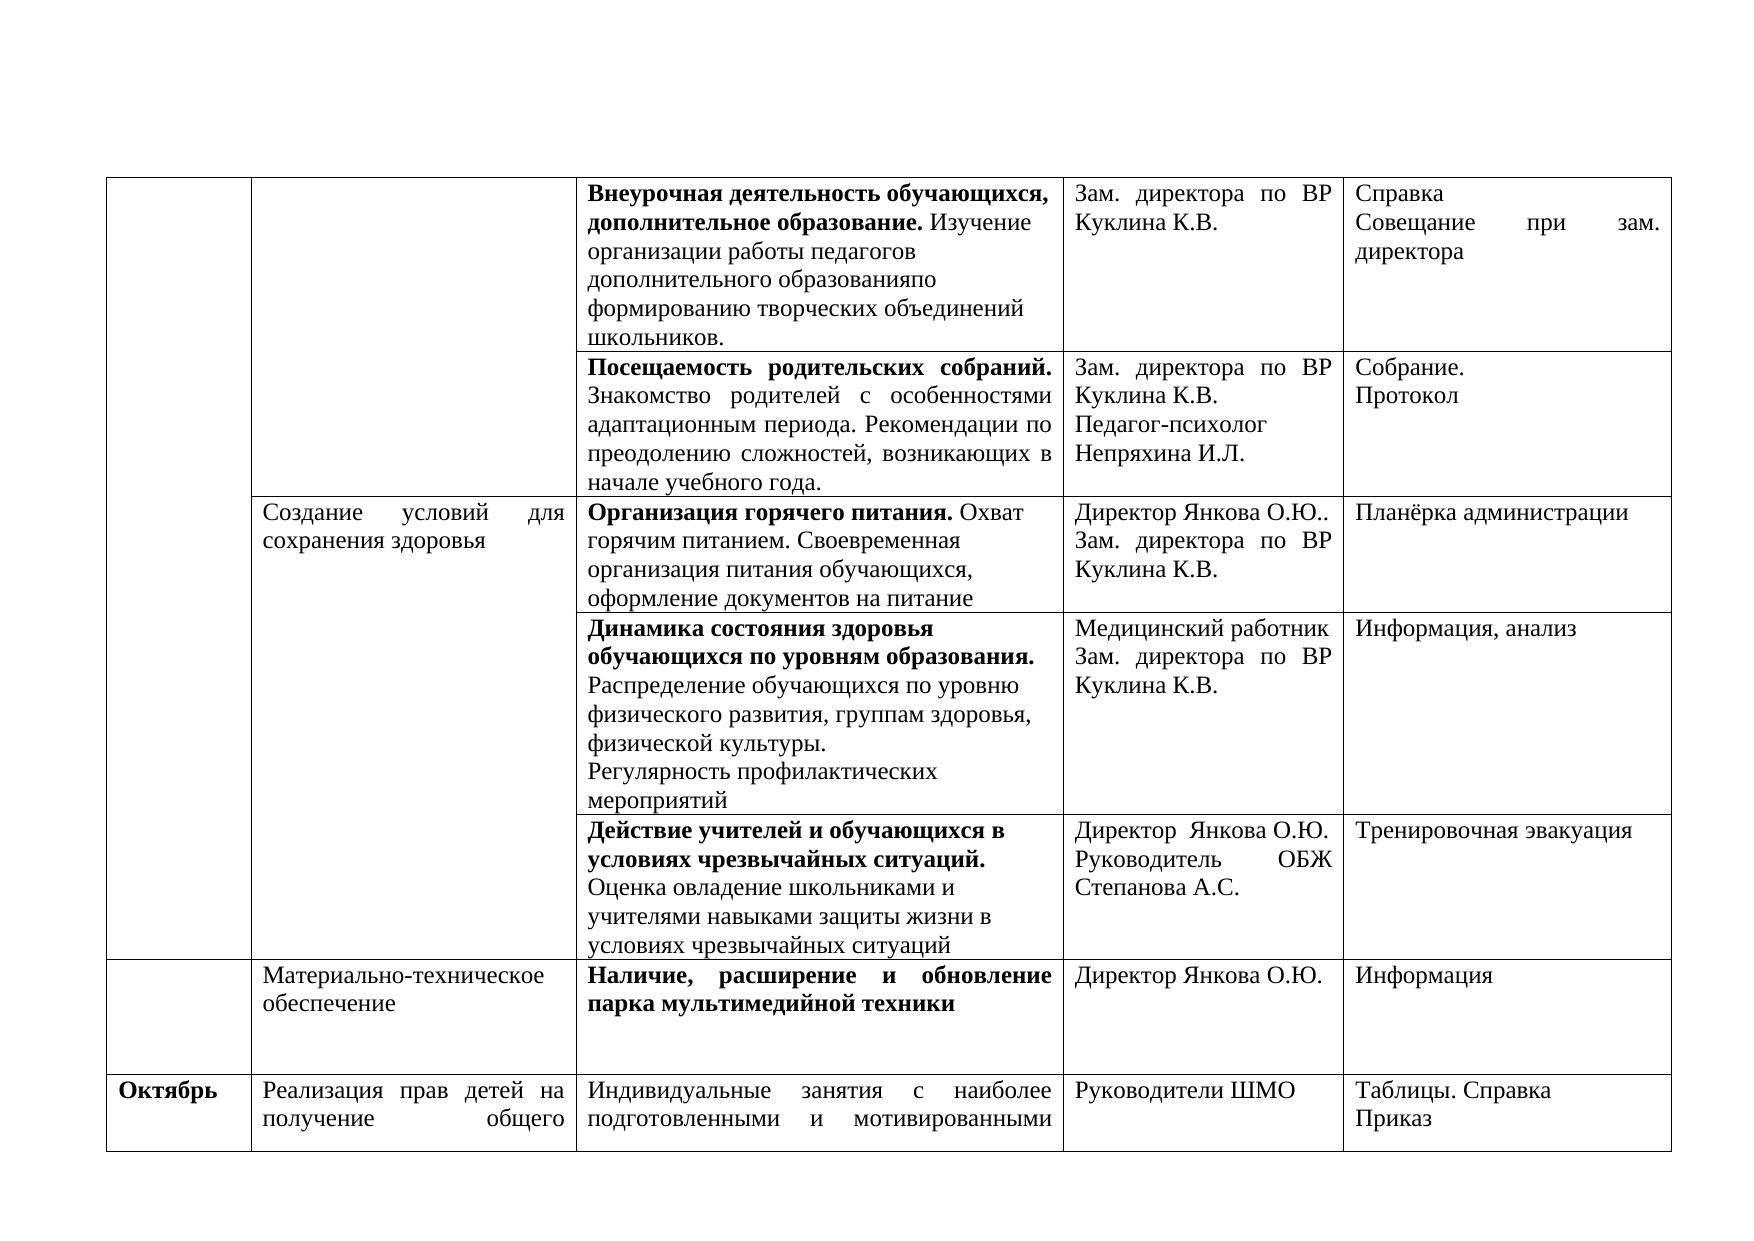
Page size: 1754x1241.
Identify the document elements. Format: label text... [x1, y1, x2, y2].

table_cell Организация горячего питания. Охват горячим питанием. Своевременная организация питания обучающихся, оформление документов на питание [577, 497, 1063, 612]
table_cell Директор Янкова О.Ю. [1064, 960, 1343, 1074]
table_cell Материально-техническое обеспечение [252, 960, 576, 1074]
table_cell Собрание. Протокол [1344, 352, 1671, 496]
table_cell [577, 1075, 1063, 1151]
table_cell Информация [1344, 960, 1671, 1074]
table_cell Внеурочная деятельность обучающихся, дополнительное образование. Изучение организации работы педагогов дополнительного образованияпо формированию творческих объединений школьников. [577, 178, 1063, 351]
table_cell [107, 960, 251, 1074]
table_cell Зам. директора по ВР Куклина К.В. [1064, 178, 1343, 351]
table_cell Наличие, расширение и обновление парка мультимедийной техники [577, 960, 1063, 1074]
table_cell Действие учителей и обучающихся в условиях чрезвычайных ситуаций. Оценка овладение школьниками и учителями навыками защиты жизни в условиях чрезвычайных ситуаций [577, 815, 1063, 959]
table_cell Тренировочная эвакуация [1344, 815, 1671, 959]
table_cell Информация, анализ [1344, 613, 1671, 814]
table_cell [1344, 1075, 1671, 1151]
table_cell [252, 1075, 576, 1151]
table_cell Планёрка администрации [1344, 497, 1671, 612]
table_cell Директор Янкова О.Ю. Руководитель ОБЖ Степанова А.С. [1064, 815, 1343, 959]
table_cell Посещаемость родительских собраний. Знакомство родителей с особенностями адаптационным периода. Рекомендации по преодолению сложностей, возникающих в начале учебного года. [577, 352, 1063, 496]
table_cell Динамика состояния здоровья обучающихся по уровням образования. Распределение обучающихся по уровню физического развития, группам здоровья, физической культуры. Регулярность профилактических мероприятий [577, 613, 1063, 814]
table_cell Руководители ШМО [1064, 1075, 1343, 1151]
table_cell Октябрь [107, 1075, 251, 1151]
table_cell Зам. директора по ВР Куклина К.В. Педагог-психолог Непряхина И.Л. [1064, 352, 1343, 496]
table_cell Справка Совещание при зам. директора [1344, 178, 1671, 351]
table_cell Создание условий для сохранения здоровья [252, 497, 576, 959]
table_cell Директор Янкова О.Ю.. Зам. директора по ВР Куклина К.В. [1064, 497, 1343, 612]
table_cell Медицинский работник Зам. директора по ВР Куклина К.В. [1064, 613, 1343, 814]
